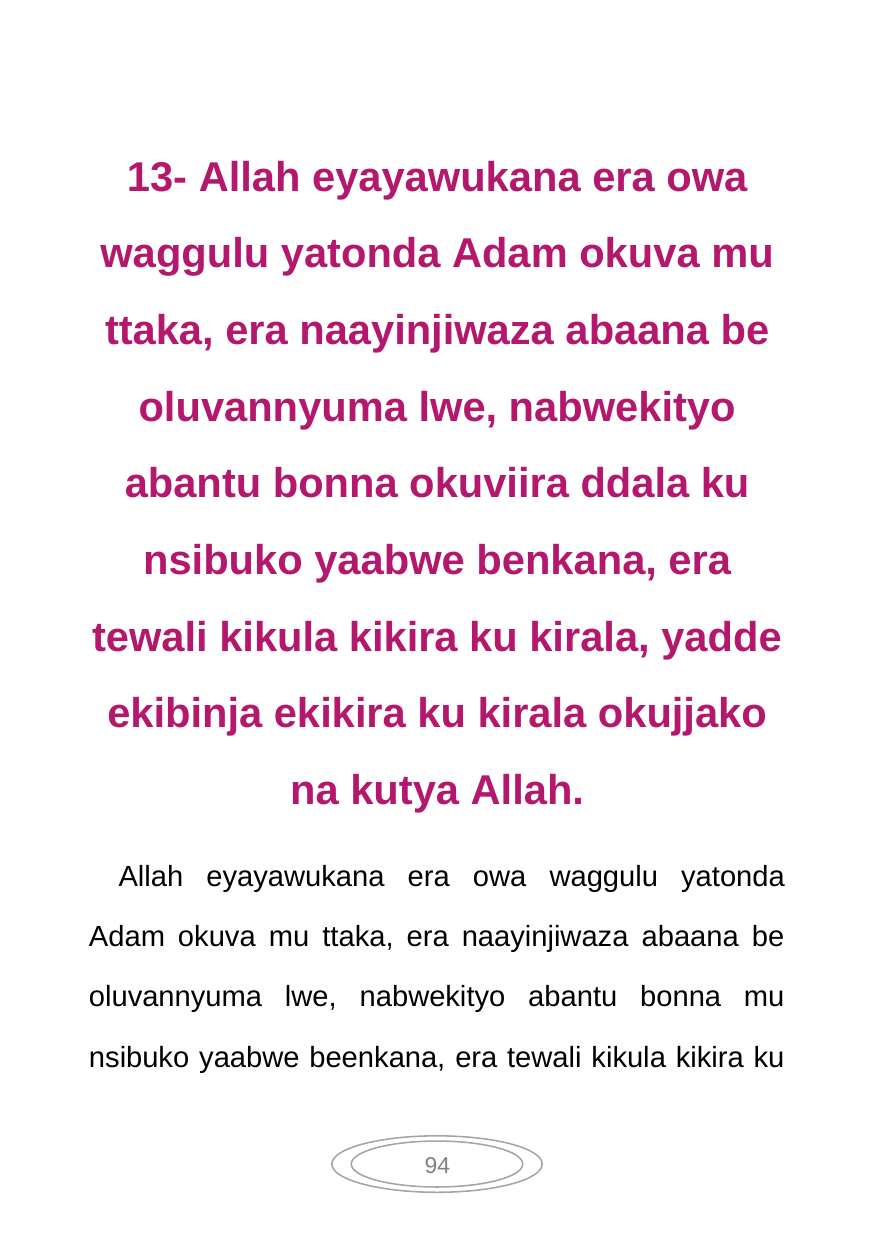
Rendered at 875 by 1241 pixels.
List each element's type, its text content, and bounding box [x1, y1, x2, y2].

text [89, 859, 785, 1073]
subtitle 13- Allah eyayawukana era owa waggulu yatonda Adam okuva mu ttaka, era naayinjiwaza abaana be oluvannyuma lwe, nabwekityo abantu bonna okuviira ddala ku nsibuko yaabwe benkana, era tewali kikula kikira ku kirala, yadde ekibinja ekikira ku kirala okujjako na kutya Allah. [89, 152, 785, 813]
